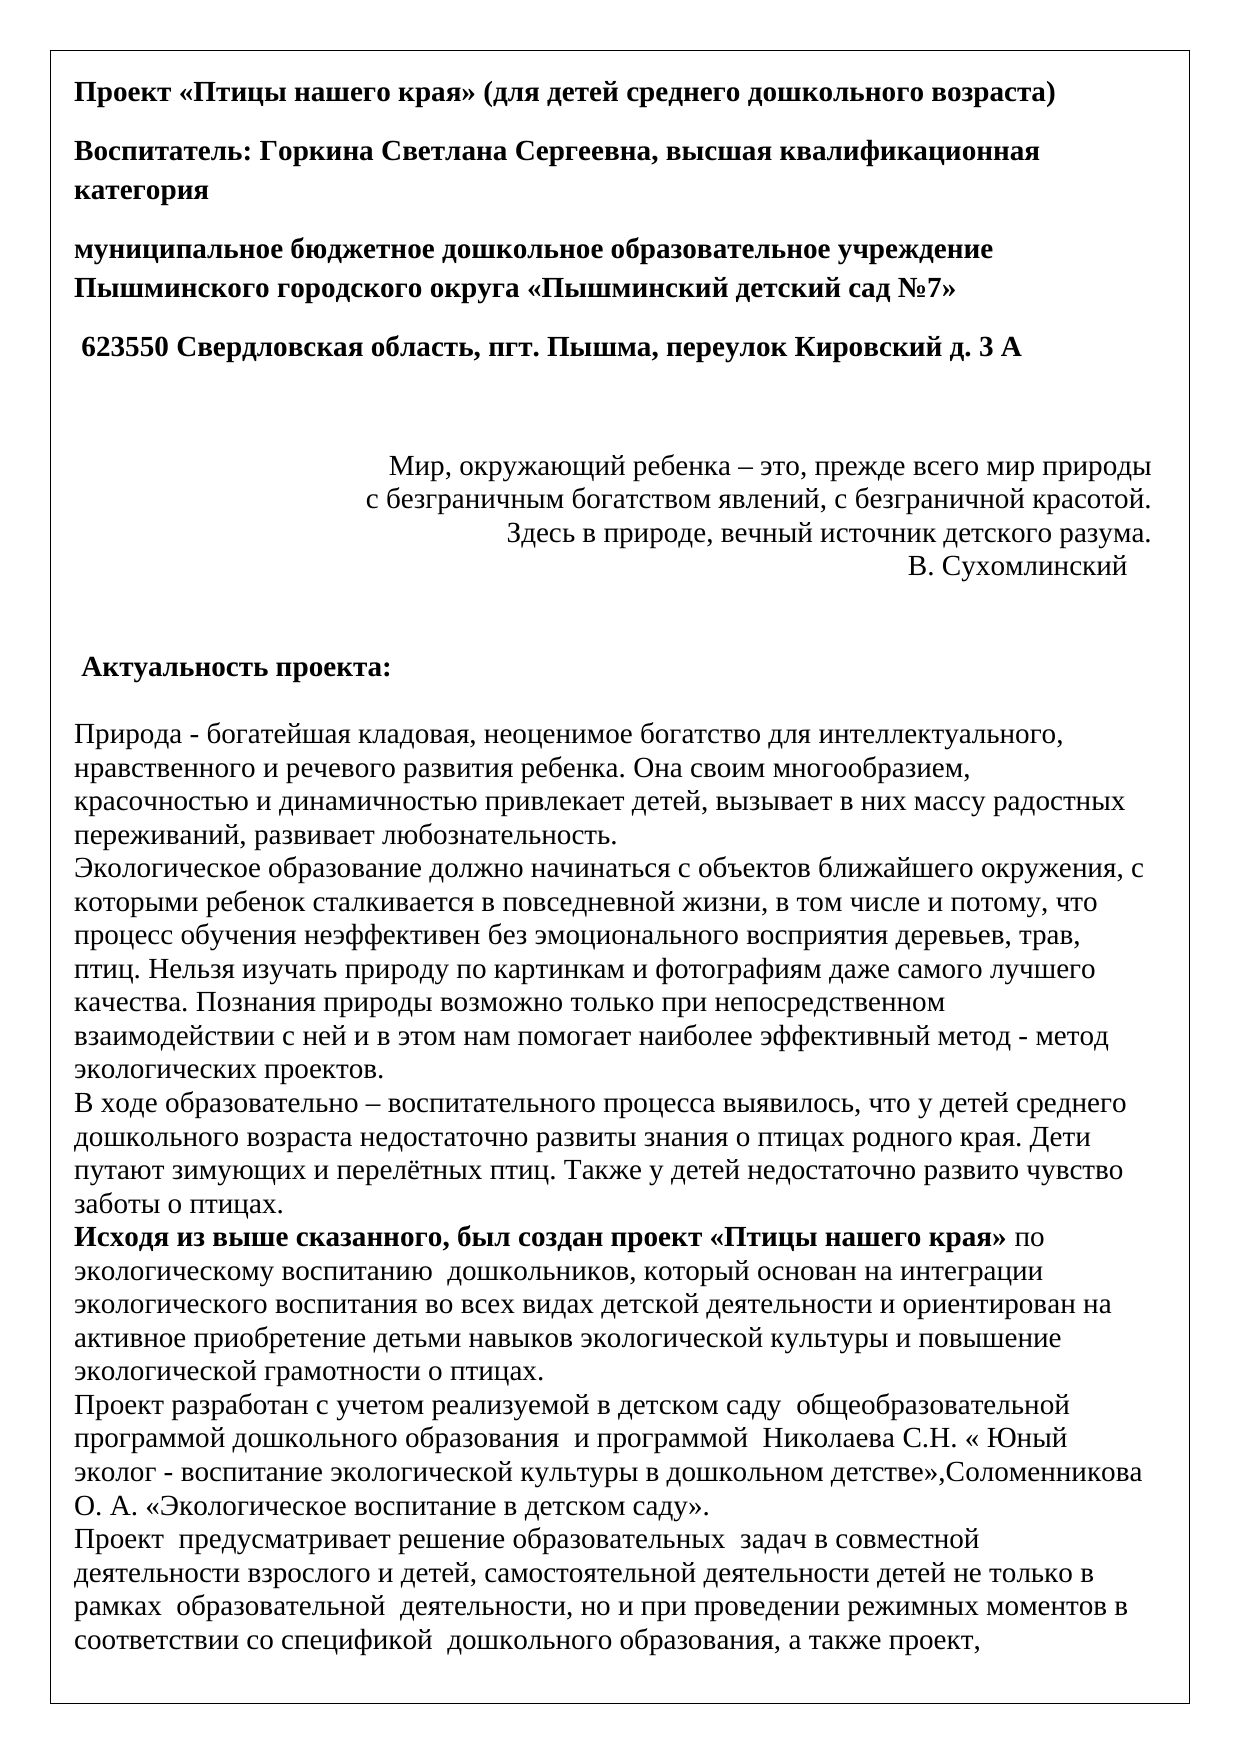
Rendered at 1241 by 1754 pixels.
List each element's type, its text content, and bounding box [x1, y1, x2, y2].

text В ходе образовательно – воспитательного процесса выявилось, что у детей среднего дошкольного возраста недостаточно развиты знания о птицах родного края. Дети путают зимующих и перелётных птиц. Также у детей недостаточно развито чувство заботы о птицах. [74, 1085, 1152, 1219]
text с безграничным богатством явлений, с безграничной красотой. [74, 481, 1152, 515]
text Актуальность проекта: [74, 649, 1152, 683]
text В. Сухомлинский [74, 548, 1152, 582]
text Здесь в природе, вечный источник детского разума. [74, 515, 1152, 548]
text Исходя из выше сказанного, был создан проект «Птицы нашего края» по экологическому воспитанию дошкольников, который основан на интеграции экологического воспитания во всех видах детской деятельности и ориентирован на активное приобретение детьми навыков экологической культуры и повышение экологической грамотности о птицах. Проект разработан с учетом реализуемой в детском саду общеобразовательной программой дошкольного образования и программой Николаева С.Н. « Юный эколог - воспитание экологической культуры в дошкольном детстве»,Соломенникова О. А. «Экологическое воспитание в детском саду». [74, 1219, 1152, 1521]
text Мир, окружающий ребенка – это, прежде всего мир природы [74, 448, 1152, 481]
text муниципальное бюджетное дошкольное образовательное учреждение Пышминского городского округа «Пышминский детский сад №7» [74, 231, 1152, 303]
text Воспитатель: Горкина Светлана Сергеевна, высшая квалификационная категория [74, 133, 1152, 205]
text Природа - богатейшая кладовая, неоценимое богатство для интеллектуального, нравственного и речевого развития ребенка. Она своим многообразием, красочностью и динамичностью привлекает детей, вызывает в них массу радостных переживаний, развивает любознательность. [74, 716, 1152, 850]
text Экологическое образование должно начинаться с объектов ближайшего окружения, с которыми ребенок сталкивается в повседневной жизни, в том числе и потому, что процесс обучения неэффективен без эмоционального восприятия деревьев, трав, птиц. Нельзя изучать природу по картинкам и фотографиям даже самого лучшего качества. Познания природы возможно только при непосредственном взаимодействии с ней и в этом нам помогает наиболее эффективный метод - метод экологических проектов. [74, 850, 1152, 1085]
text 623550 Свердловская область, пгт. Пышма, переулок Кировский д. 3 А [74, 329, 1152, 363]
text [74, 1521, 1152, 1655]
text Проект «Птицы нашего края» (для детей среднего дошкольного возраста) [74, 74, 1152, 107]
